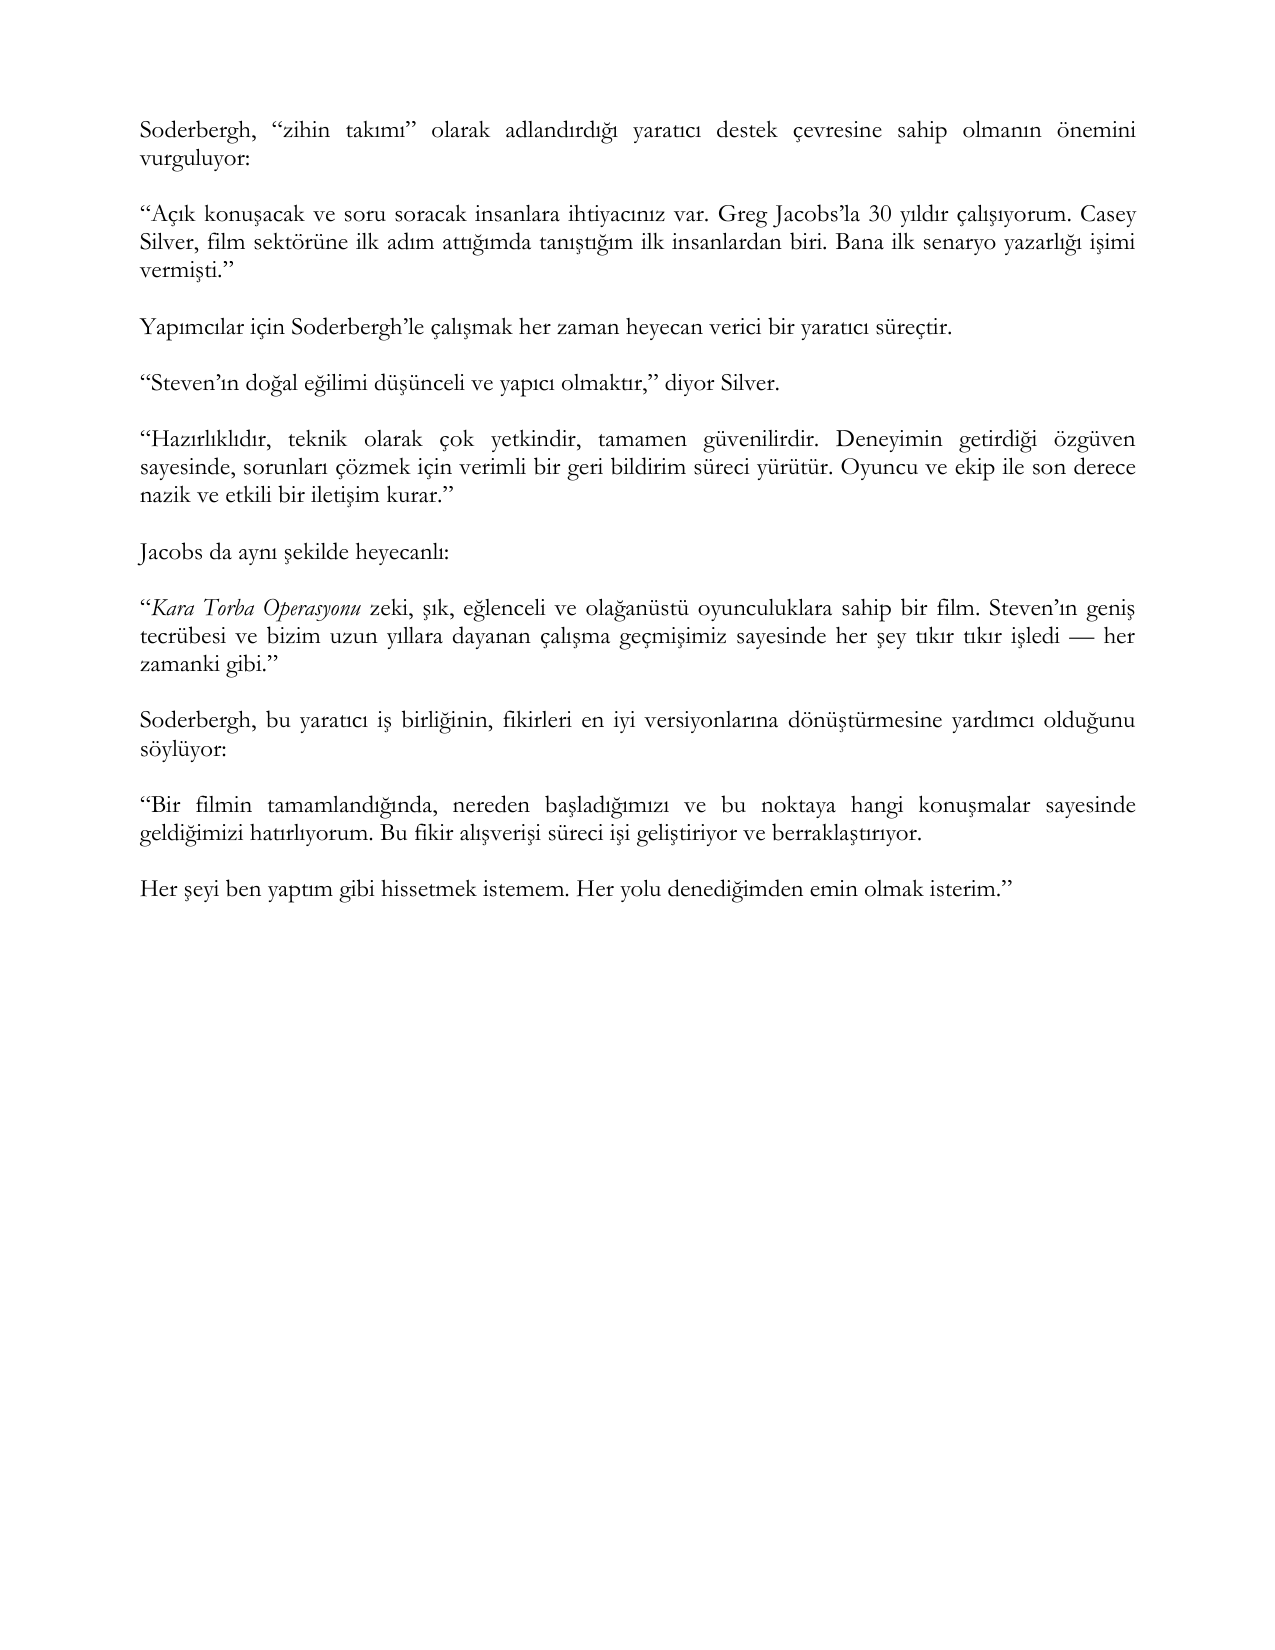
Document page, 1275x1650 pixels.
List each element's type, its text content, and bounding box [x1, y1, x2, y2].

text Soderbergh, “zihin takımı” olarak adlandırdığı yaratıcı destek çevresine sahip olmanın önemini vurguluyor: [139, 116, 1137, 172]
text “Açık konuşacak ve soru soracak insanlara ihtiyacınız var. Greg Jacobs’la 30 yıldır çalışıyorum. Casey Silver, film sektörüne ilk adım attığımda tanıştığım ilk insanlardan biri. Bana ilk senaryo yazarlığı işimi vermişti.” [139, 200, 1137, 284]
text Yapımcılar için Soderbergh’le çalışmak her zaman heyecan verici bir yaratıcı süreçtir. [139, 312, 1137, 341]
text Her şeyi ben yaptım gibi hissetmek istemem. Her yolu denediğimden emin olmak isterim.” [139, 847, 1137, 903]
text “Steven’ın doğal eğilimi düşünceli ve yapıcı olmaktır,” diyor Silver. [139, 369, 1137, 397]
text Soderbergh, bu yaratıcı iş birliğinin, fikirleri en iyi versiyonlarına dönüştürmesine yardımcı olduğunu söylüyor: [139, 706, 1137, 762]
text “Bir filmin tamamlandığında, nereden başladığımızı ve bu noktaya hangi konuşmalar sayesinde geldiğimizi hatırlıyorum. Bu fikir alışverişi süreci işi geliştiriyor ve berraklaştırıyor. [139, 791, 1137, 847]
text “Kara Torba Operasyonu zeki, şık, eğlenceli ve olağanüstü oyunculuklara sahip bir film. Steven’ın geniş tecrübesi ve bizim uzun yıllara dayanan çalışma geçmişimiz sayesinde her şey tıkır tıkır işledi — her zamanki gibi.” [139, 594, 1137, 678]
text “Hazırlıklıdır, teknik olarak çok yetkindir, tamamen güvenilirdir. Deneyimin getirdiği özgüven sayesinde, sorunları çözmek için verimli bir geri bildirim süreci yürütür. Oyuncu ve ekip ile son derece nazik ve etkili bir iletişim kurar.” [139, 397, 1137, 509]
text Jacobs da aynı şekilde heyecanlı: [139, 537, 1137, 566]
